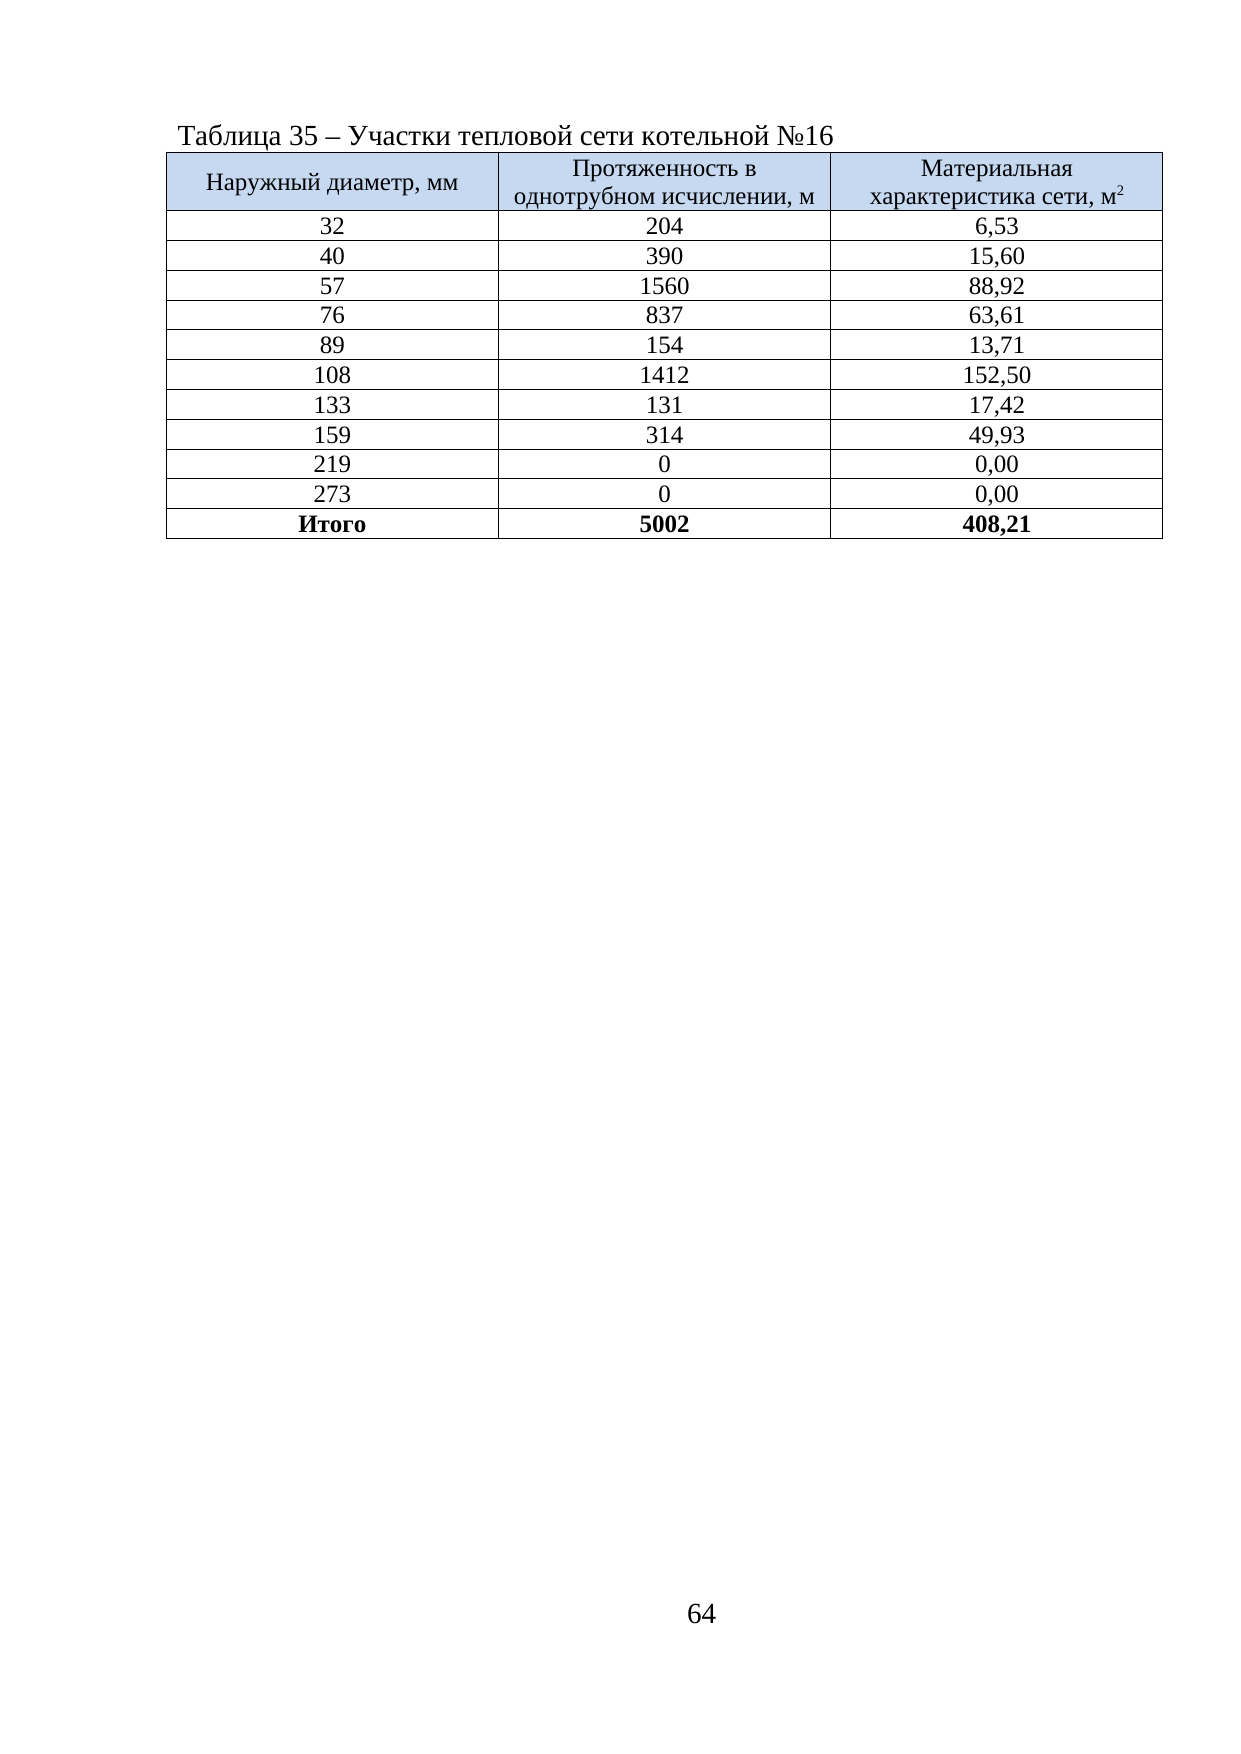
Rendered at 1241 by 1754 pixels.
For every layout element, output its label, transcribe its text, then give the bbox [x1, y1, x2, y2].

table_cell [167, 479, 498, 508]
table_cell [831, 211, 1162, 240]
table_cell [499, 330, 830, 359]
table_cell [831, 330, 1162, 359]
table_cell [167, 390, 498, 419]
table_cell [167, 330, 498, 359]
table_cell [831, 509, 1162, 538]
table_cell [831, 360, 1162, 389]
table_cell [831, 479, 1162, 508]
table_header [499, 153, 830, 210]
text Таблица 35 – Участки тепловой сети котельной №16 [177, 118, 1152, 152]
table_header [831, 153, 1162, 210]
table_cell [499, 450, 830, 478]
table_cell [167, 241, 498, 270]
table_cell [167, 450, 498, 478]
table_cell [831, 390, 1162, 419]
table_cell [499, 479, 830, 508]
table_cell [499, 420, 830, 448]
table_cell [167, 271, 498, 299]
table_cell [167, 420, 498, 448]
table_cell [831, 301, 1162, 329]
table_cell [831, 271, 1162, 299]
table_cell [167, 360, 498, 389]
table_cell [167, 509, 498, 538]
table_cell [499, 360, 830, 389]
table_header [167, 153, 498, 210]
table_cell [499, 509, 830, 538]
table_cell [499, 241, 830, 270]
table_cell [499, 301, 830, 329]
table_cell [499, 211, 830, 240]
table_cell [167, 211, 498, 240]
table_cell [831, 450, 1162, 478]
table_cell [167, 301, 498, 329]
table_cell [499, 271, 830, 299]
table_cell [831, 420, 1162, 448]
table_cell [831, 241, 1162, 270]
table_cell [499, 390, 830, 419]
